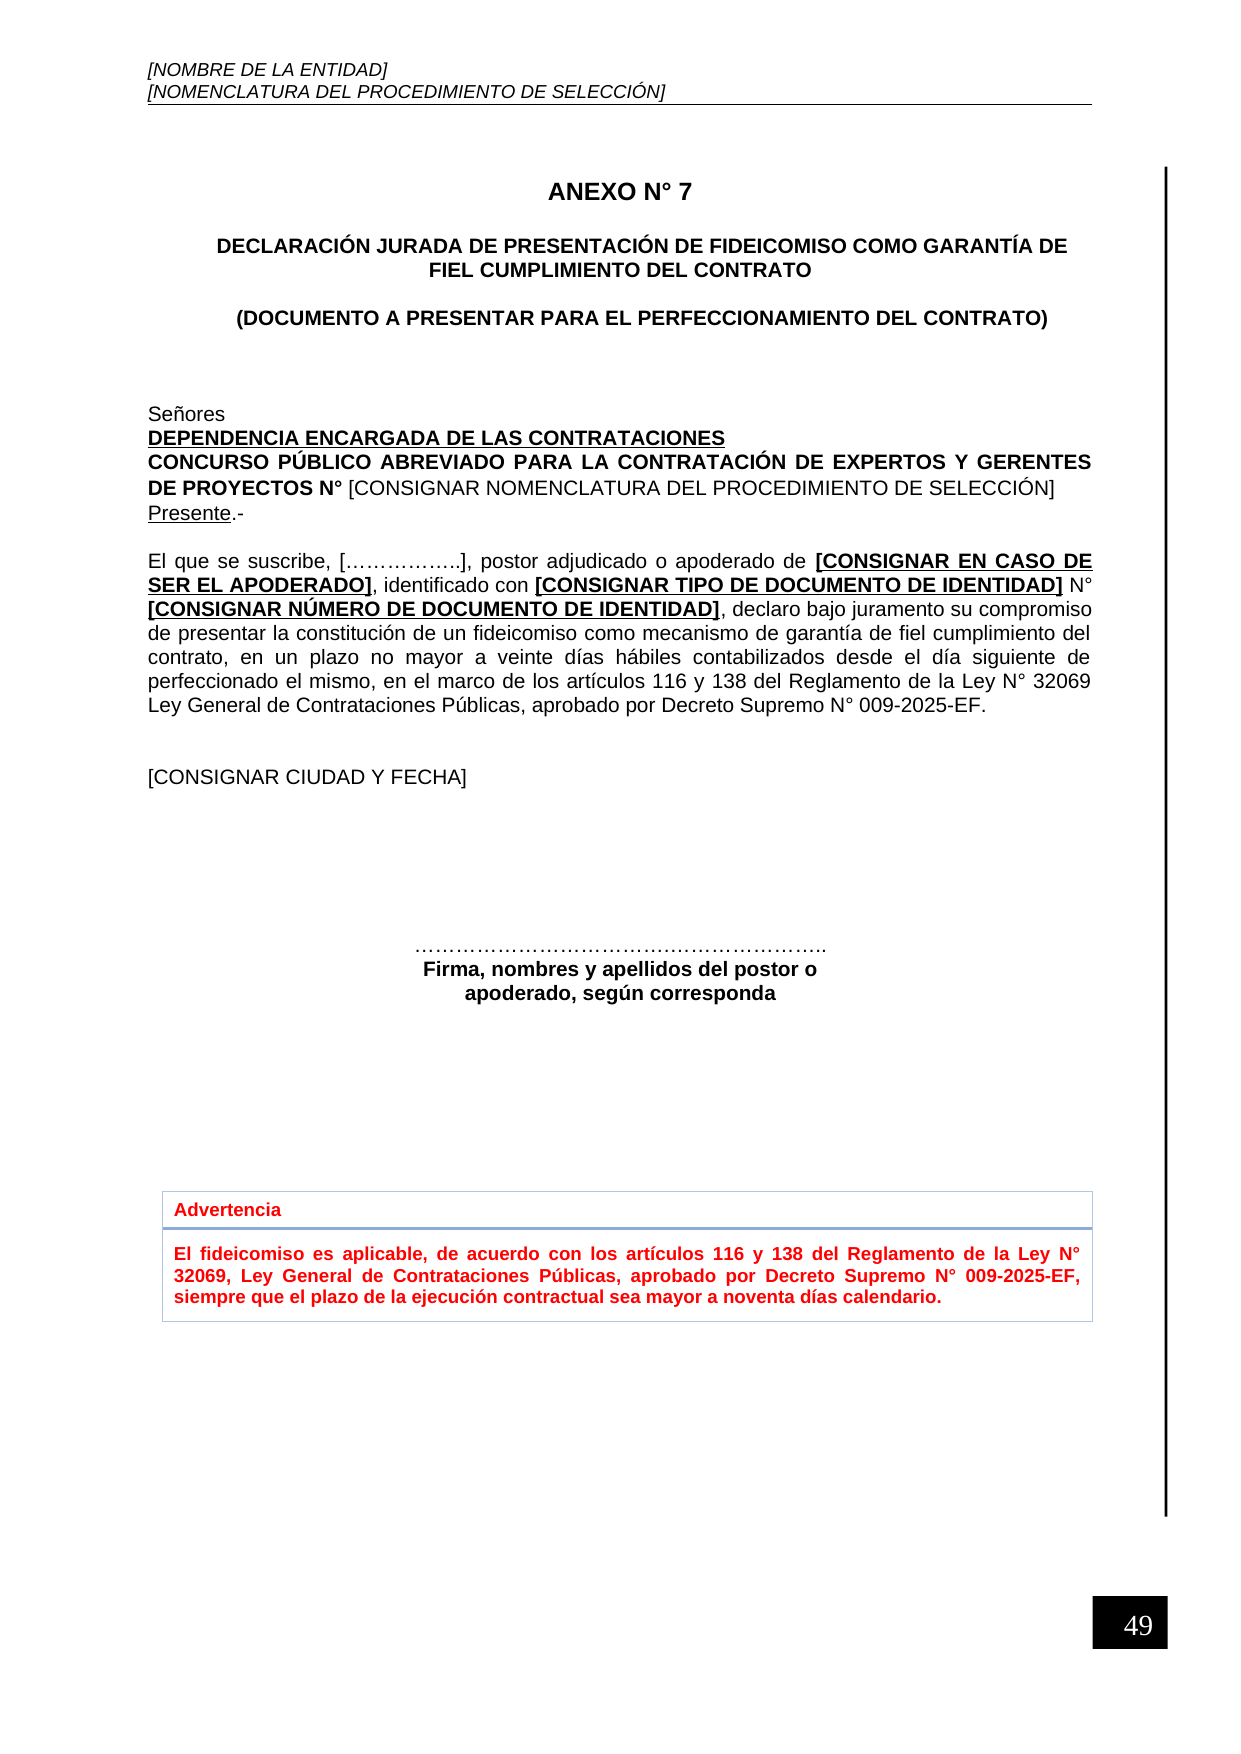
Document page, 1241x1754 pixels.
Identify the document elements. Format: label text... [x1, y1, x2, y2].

text DEPENDENCIA ENCARGADA DE LAS CONTRATACIONES [148, 426, 1092, 449]
text Presente.- [148, 501, 1092, 525]
text DECLARACIÓN JURADA DE PRESENTACIÓN DE FIDEICOMISO COMO GARANTÍA DE FIEL CUMPLIMIENTO DEL CONTRATO [148, 234, 1092, 282]
table_cell El fideicomiso es aplicable, de acuerdo con los artículos 116 y 138 del Reglamento de la Ley N° 32069, Ley General de Contrataciones Públicas, aprobado por Decreto Supremo N° 009-2025-EF, siempre que el plazo de la ejecución contractual sea mayor a noventa días calendario. [163, 1230, 1092, 1321]
text CONCURSO PÚBLICO ABREVIADO PARA LA CONTRATACIÓN DE EXPERTOS Y GERENTES DE PROYECTOS N° [CONSIGNAR NOMENCLATURA DEL PROCEDIMIENTO DE SELECCIÓN] [148, 449, 1092, 499]
text ANEXO N° 7 [148, 176, 1092, 205]
table_header Advertencia [163, 1192, 1092, 1227]
text Señores [148, 402, 1092, 426]
text (DOCUMENTO A PRESENTAR PARA EL PERFECCIONAMIENTO DEL CONTRATO) [148, 306, 1092, 330]
text El que se suscribe, [……………..], postor adjudicado o apoderado de [CONSIGNAR EN CASO DE SER EL APODERADO], identificado con [CONSIGNAR TIPO DE DOCUMENTO DE IDENTIDAD] N° [CONSIGNAR NÚMERO DE DOCUMENTO DE IDENTIDAD], declaro bajo juramento su compromiso de presentar la constitución de un fideicomiso como mecanismo de garantía de fiel cumplimiento del contrato, en un plazo no mayor a veinte días hábiles contabilizados desde el día siguiente de perfeccionado el mismo, en el marco de los artículos 116 y 138 del Reglamento de la Ley N° 32069 Ley General de Contrataciones Públicas, aprobado por Decreto Supremo N° 009-2025-EF. [148, 549, 1093, 717]
table_header ……………………………….………………….. Firma, nombres y apellidos del postor o apoderado, según corresponda [380, 933, 860, 1047]
text [CONSIGNAR CIUDAD Y FECHA] [148, 765, 1092, 789]
